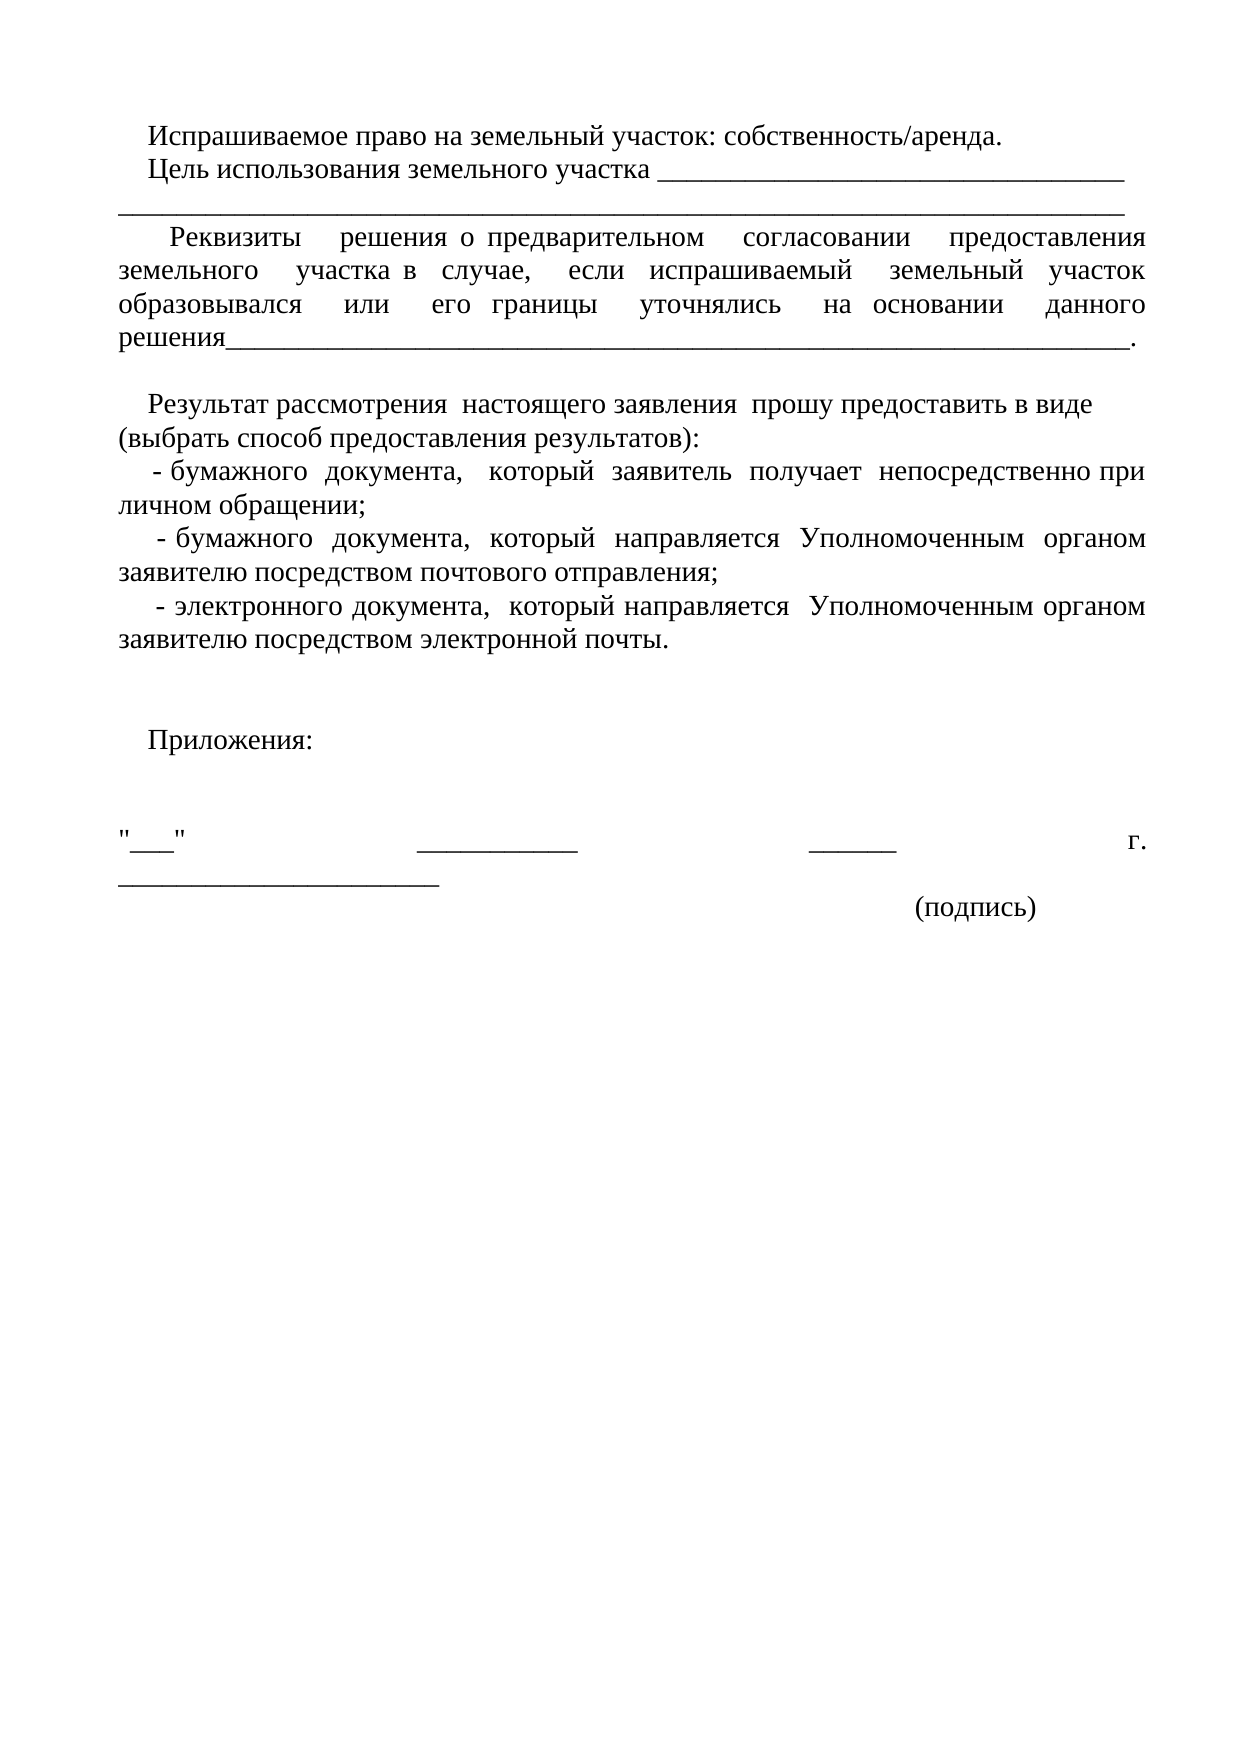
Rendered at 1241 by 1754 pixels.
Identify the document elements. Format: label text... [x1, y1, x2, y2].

text Испрашиваемое право на земельный участок: собственность/аренда. [118, 118, 1147, 152]
text - бумажного документа, который направляется Уполномоченным органом заявителю посредством почтового отправления; [118, 521, 1147, 588]
text - электронного документа, который направляется Уполномоченным органом заявителю посредством электронной почты. [118, 588, 1147, 655]
text Приложения: [118, 722, 1147, 755]
text (выбрать способ предоставления результатов): [118, 420, 1147, 453]
text (подпись) [118, 889, 1147, 923]
text Реквизиты решения о предварительном согласовании предоставления земельного участка в случае, если испрашиваемый земельный участок образовывался или его границы уточнялись на основании данного решения______________________________________________________________. [118, 219, 1147, 353]
text Результат рассмотрения настоящего заявления прошу предоставить в виде [118, 386, 1147, 420]
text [118, 185, 1147, 219]
text "___" ___________ ______ г. ______________________ [118, 822, 1147, 889]
text - бумажного документа, который заявитель получает непосредственно при личном обращении; [118, 453, 1147, 521]
text Цель использования земельного участка ________________________________ [118, 152, 1147, 185]
